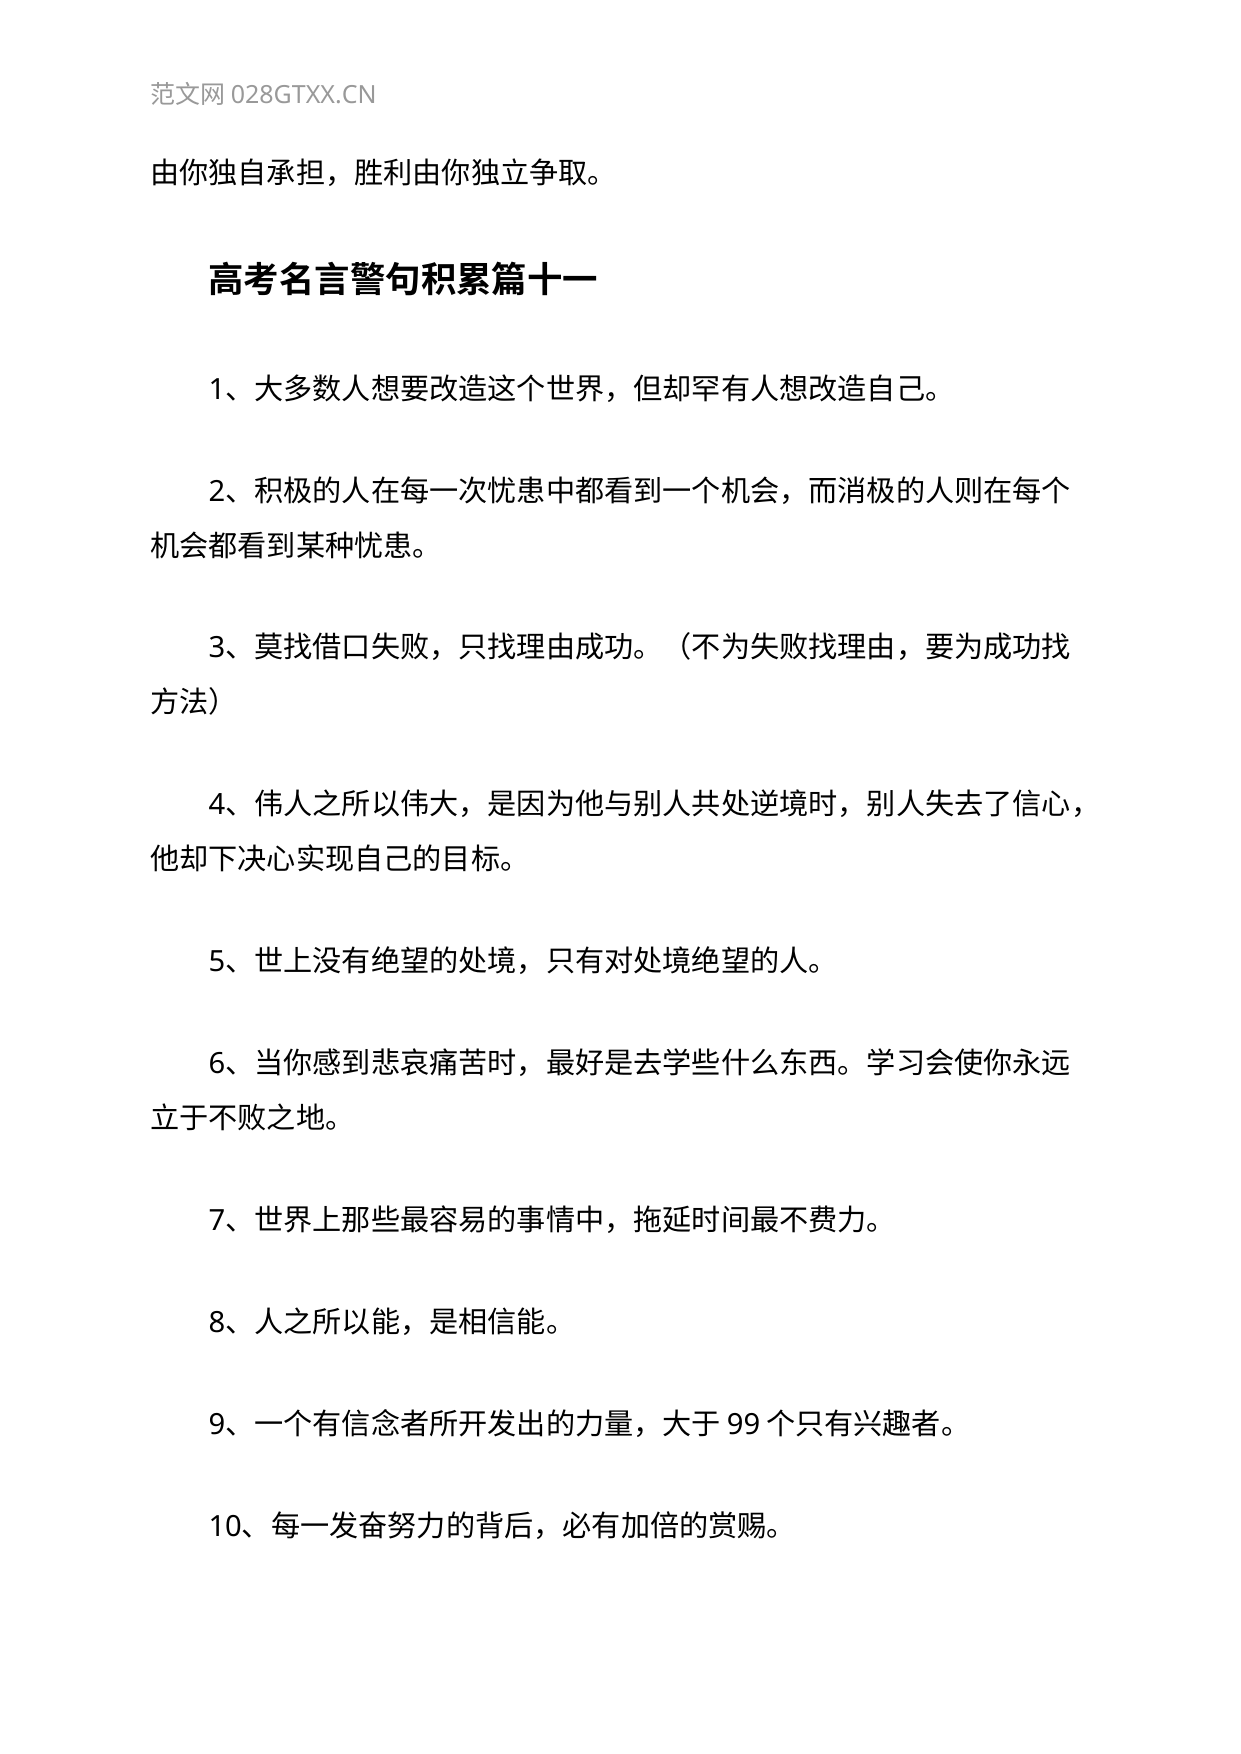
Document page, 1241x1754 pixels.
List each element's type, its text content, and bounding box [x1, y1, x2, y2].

text 5、世上没有绝望的处境，只有对处境绝望的人。 [150, 937, 1090, 980]
text 3、莫找借口失败，只找理由成功。（不为失败找理由，要为成功找方法） [150, 624, 1090, 721]
text 1、大多数人想要改造这个世界，但却罕有人想改造自己。 [150, 365, 1090, 408]
text 6、当你感到悲哀痛苦时，最好是去学些什么东西。学习会使你永远立于不败之地。 [150, 1039, 1090, 1137]
text 高考名言警句积累篇十一 [150, 252, 1090, 303]
text 8、人之所以能，是相信能。 [150, 1298, 1090, 1341]
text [150, 150, 1090, 192]
text 9、一个有信念者所开发出的力量，大于99个只有兴趣者。 [150, 1400, 1090, 1443]
text 10、每一发奋努力的背后，必有加倍的赏赐。 [150, 1502, 1090, 1544]
text 7、世界上那些最容易的事情中，拖延时间最不费力。 [150, 1196, 1090, 1239]
text 4、伟人之所以伟大，是因为他与别人共处逆境时，别人失去了信心，他却下决心实现自己的目标。 [150, 781, 1090, 878]
text 2、积极的人在每一次忧患中都看到一个机会，而消极的人则在每个机会都看到某种忧患。 [150, 467, 1090, 564]
